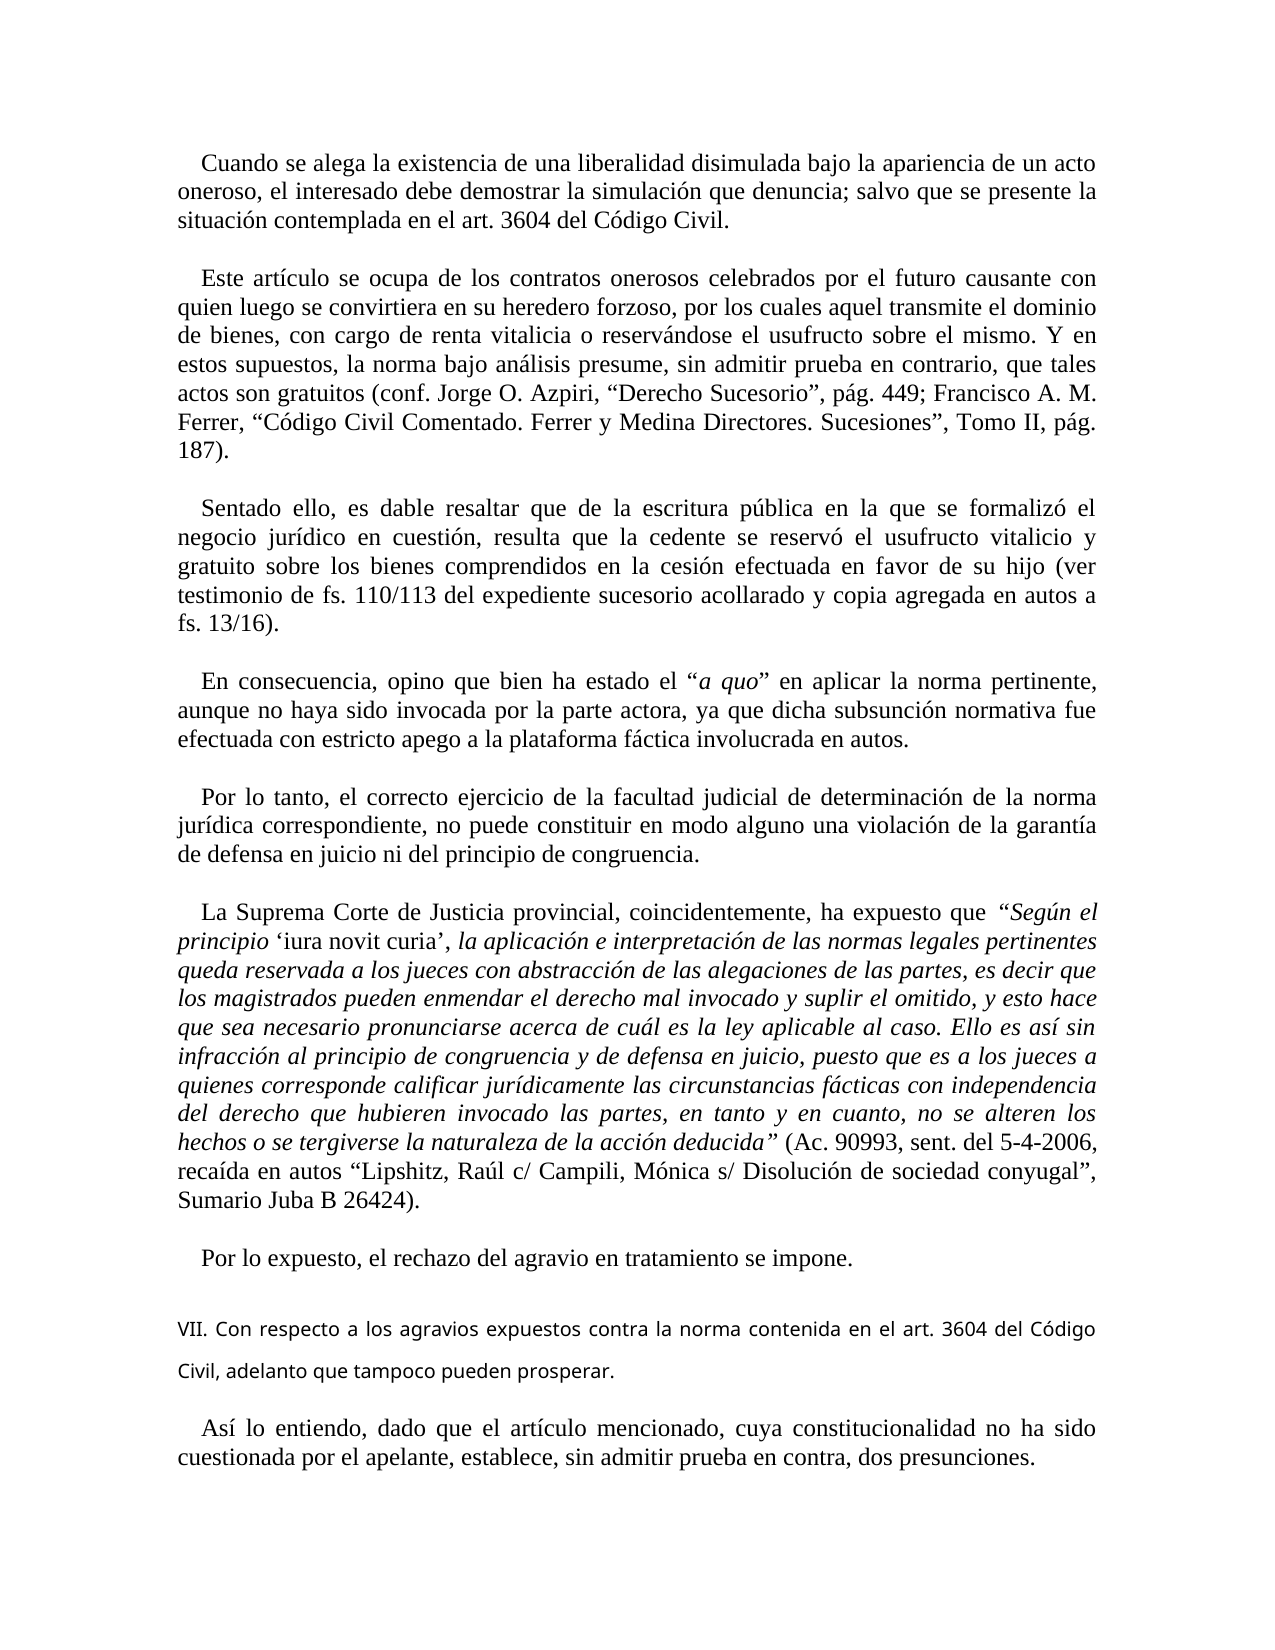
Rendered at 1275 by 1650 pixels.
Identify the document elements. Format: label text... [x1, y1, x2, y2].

text Por lo tanto, el correcto ejercicio de la facultad judicial de determinación de la norma jurídica correspondiente, no puede constituir en modo alguno una violación de la garantía de defensa en juicio ni del principio de congruencia. [177, 782, 1098, 868]
text Este artículo se ocupa de los contratos onerosos celebrados por el futuro causante con quien luego se convirtiera en su heredero forzoso, por los cuales aquel transmite el dominio de bienes, con cargo de renta vitalicia o reservándose el usufructo sobre el mismo. Y en estos supuestos, la norma bajo análisis presume, sin admitir prueba en contrario, que tales actos son gratuitos (conf. Jorge O. Azpiri, “Derecho Sucesorio”, pág. 449; Francisco A. M. Ferrer, “Código Civil Comentado. Ferrer y Medina Directores. Sucesiones”, Tomo II, pág. 187). [177, 263, 1098, 464]
text La Suprema Corte de Justicia provincial, coincidentemente, ha expuesto que “Según el principio ‘iura novit curia’, la aplicación e interpretación de las normas legales pertinentes queda reservada a los jueces con abstracción de las alegaciones de las partes, es decir que los magistrados pueden enmendar el derecho mal invocado y suplir el omitido, y esto hace que sea necesario pronunciarse acerca de cuál es la ley aplicable al caso. Ello es así sin infracción al principio de congruencia y de defensa en juicio, puesto que es a los jueces a quienes corresponde calificar jurídicamente las circunstancias fácticas con independencia del derecho que hubieren invocado las partes, en tanto y en cuanto, no se alteren los hechos o se tergiverse la naturaleza de la acción deducida” (Ac. 90993, sent. del 5-4-2006, recaída en autos “Lipshitz, Raúl c/ Campili, Mónica s/ Disolución de sociedad conyugal”, Sumario Juba B 26424). [177, 897, 1098, 1213]
text Sentado ello, es dable resaltar que de la escritura pública en la que se formalizó el negocio jurídico en cuestión, resulta que la cedente se reservó el usufructo vitalicio y gratuito sobre los bienes comprendidos en la cesión efectuada en favor de su hijo (ver testimonio de fs. 110/113 del expediente sucesorio acollarado y copia agregada en autos a fs. 13/16). [177, 493, 1098, 637]
text Así lo entiendo, dado que el artículo mencionado, cuya constitucionalidad no ha sido cuestionada por el apelante, establece, sin admitir prueba en contra, dos presunciones. [177, 1413, 1098, 1471]
text En consecuencia, opino que bien ha estado el “a quo” en aplicar la norma pertinente, aunque no haya sido invocada por la parte actora, ya que dicha subsunción normativa fue efectuada con estricto apego a la plataforma fáctica involucrada en autos. [177, 666, 1098, 753]
text Cuando se alega la existencia de una liberalidad disimulada bajo la apariencia de un acto oneroso, el interesado debe demostrar la simulación que denuncia; salvo que se presente la situación contemplada en el art. 3604 del Código Civil. [177, 148, 1098, 234]
text VII. Con respecto a los agravios expuestos contra la norma contenida en el art. 3604 del Código Civil, adelanto que tampoco pueden prosperar. [177, 1301, 1098, 1384]
text Por lo expuesto, el rechazo del agravio en tratamiento se impone. [177, 1243, 1098, 1271]
